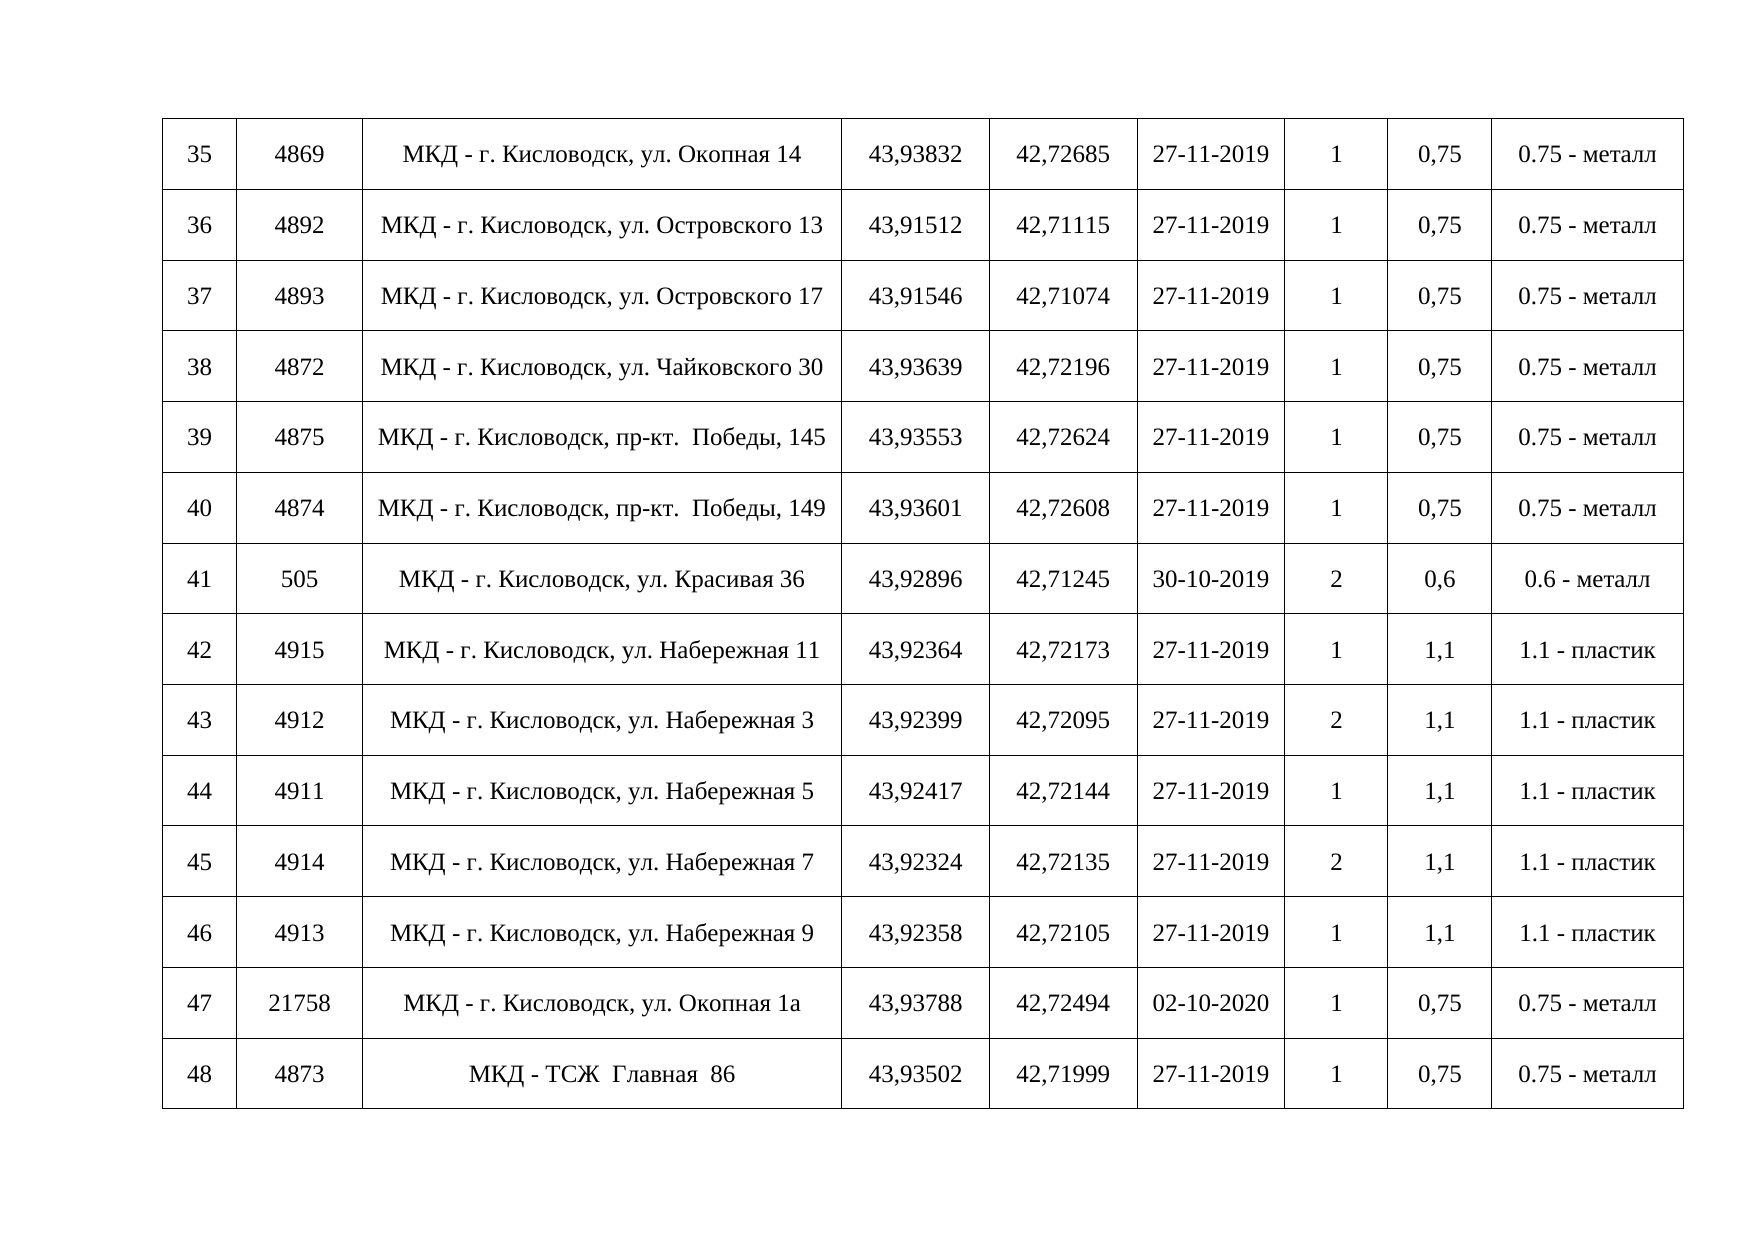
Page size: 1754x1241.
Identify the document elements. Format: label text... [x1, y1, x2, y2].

table_cell 27-11-2019 [1138, 473, 1284, 542]
table_cell 1 [1285, 968, 1387, 1038]
table_cell 0.75 - металл [1492, 190, 1683, 259]
table_cell МКД - ТСЖ Главная 86 [363, 1039, 841, 1108]
table_cell 4893 [237, 261, 362, 330]
table_cell 0,75 [1388, 402, 1491, 472]
table_cell МКД - г. Кисловодск, ул. Красивая 36 [363, 544, 841, 613]
table_cell 4873 [237, 1039, 362, 1108]
table_cell 43,92417 [842, 756, 989, 825]
table_cell 43 [163, 685, 236, 755]
table_cell МКД - г. Кисловодск, ул. Набережная 5 [363, 756, 841, 825]
table_cell 47 [163, 968, 236, 1038]
table_cell 0.75 - металл [1492, 473, 1683, 542]
table_cell 1,1 [1388, 826, 1491, 896]
table_cell 0,75 [1388, 331, 1491, 401]
table_cell 43,93502 [842, 1039, 989, 1108]
table_cell 0,6 [1388, 544, 1491, 613]
table_cell 1,1 [1388, 685, 1491, 755]
table_cell 43,93788 [842, 968, 989, 1038]
table_cell 0,75 [1388, 119, 1491, 189]
table_cell 27-11-2019 [1138, 119, 1284, 189]
table_cell 1,1 [1388, 614, 1491, 684]
table_cell 43,92358 [842, 897, 989, 967]
table_cell 42,72173 [990, 614, 1137, 684]
table_cell 27-11-2019 [1138, 756, 1284, 825]
table_cell 4915 [237, 614, 362, 684]
table_cell 30-10-2019 [1138, 544, 1284, 613]
table_cell 4875 [237, 402, 362, 472]
table_cell 43,91546 [842, 261, 989, 330]
table_cell МКД - г. Кисловодск, ул. Набережная 7 [363, 826, 841, 896]
table_cell 1.1 - пластик [1492, 614, 1683, 684]
table_cell 0,75 [1388, 473, 1491, 542]
table_cell 0.75 - металл [1492, 119, 1683, 189]
table_cell 43,93601 [842, 473, 989, 542]
table_cell 42,72095 [990, 685, 1137, 755]
table_cell 43,93553 [842, 402, 989, 472]
table_cell 0,75 [1388, 968, 1491, 1038]
table_cell 42,72624 [990, 402, 1137, 472]
table_cell 27-11-2019 [1138, 261, 1284, 330]
table_cell 40 [163, 473, 236, 542]
table_cell 02-10-2020 [1138, 968, 1284, 1038]
table_cell 42,71115 [990, 190, 1137, 259]
table_cell МКД - г. Кисловодск, ул. Островского 13 [363, 190, 841, 259]
table_cell 48 [163, 1039, 236, 1108]
table_cell 1.1 - пластик [1492, 897, 1683, 967]
table_cell 42,72608 [990, 473, 1137, 542]
table_cell 2 [1285, 826, 1387, 896]
table_cell МКД - г. Кисловодск, ул. Окопная 14 [363, 119, 841, 189]
table_cell 1 [1285, 119, 1387, 189]
table_cell 43,92364 [842, 614, 989, 684]
table_cell 42,71245 [990, 544, 1137, 613]
table_cell 4892 [237, 190, 362, 259]
table_cell 27-11-2019 [1138, 402, 1284, 472]
table_cell 42,72144 [990, 756, 1137, 825]
table_cell МКД - г. Кисловодск, пр-кт. Победы, 145 [363, 402, 841, 472]
table_cell МКД - г. Кисловодск, ул. Набережная 11 [363, 614, 841, 684]
table_cell 37 [163, 261, 236, 330]
table_cell 1,1 [1388, 897, 1491, 967]
table_cell 1.1 - пластик [1492, 826, 1683, 896]
table_cell 0.75 - металл [1492, 331, 1683, 401]
table_cell 1 [1285, 402, 1387, 472]
table_cell 39 [163, 402, 236, 472]
table_cell 4912 [237, 685, 362, 755]
table_cell 42,72494 [990, 968, 1137, 1038]
table_cell 505 [237, 544, 362, 613]
table_cell 4913 [237, 897, 362, 967]
table_cell 1 [1285, 614, 1387, 684]
table_cell 0.6 - металл [1492, 544, 1683, 613]
table_cell 35 [163, 119, 236, 189]
table_cell 0.75 - металл [1492, 968, 1683, 1038]
table_cell 21758 [237, 968, 362, 1038]
table_cell 0.75 - металл [1492, 261, 1683, 330]
table_cell 0,75 [1388, 261, 1491, 330]
table_cell 4869 [237, 119, 362, 189]
table_cell 27-11-2019 [1138, 1039, 1284, 1108]
table_cell 42,72135 [990, 826, 1137, 896]
table_cell 0.75 - металл [1492, 402, 1683, 472]
table_cell 2 [1285, 544, 1387, 613]
table_cell 42,72105 [990, 897, 1137, 967]
table_cell 43,93639 [842, 331, 989, 401]
table_cell 46 [163, 897, 236, 967]
table_cell 42,72196 [990, 331, 1137, 401]
table_cell 4874 [237, 473, 362, 542]
table_cell 2 [1285, 685, 1387, 755]
table_cell 1 [1285, 473, 1387, 542]
table_cell 1 [1285, 756, 1387, 825]
table_cell МКД - г. Кисловодск, ул. Островского 17 [363, 261, 841, 330]
table_cell 42,71074 [990, 261, 1137, 330]
table_cell МКД - г. Кисловодск, ул. Набережная 9 [363, 897, 841, 967]
table_cell 27-11-2019 [1138, 897, 1284, 967]
table_cell 4911 [237, 756, 362, 825]
table_cell 0,75 [1388, 190, 1491, 259]
table_cell 1 [1285, 1039, 1387, 1108]
table_cell 27-11-2019 [1138, 614, 1284, 684]
table_cell 43,92324 [842, 826, 989, 896]
table_cell 42,72685 [990, 119, 1137, 189]
table_cell 42,71999 [990, 1039, 1137, 1108]
table_cell 0.75 - металл [1492, 1039, 1683, 1108]
table_cell 43,93832 [842, 119, 989, 189]
table_cell 36 [163, 190, 236, 259]
table_cell 43,92399 [842, 685, 989, 755]
table_cell 45 [163, 826, 236, 896]
table_cell МКД - г. Кисловодск, ул. Чайковского 30 [363, 331, 841, 401]
table_cell 44 [163, 756, 236, 825]
table_cell 43,92896 [842, 544, 989, 613]
table_cell 1 [1285, 331, 1387, 401]
table_cell 4872 [237, 331, 362, 401]
table_cell 27-11-2019 [1138, 190, 1284, 259]
table_cell 27-11-2019 [1138, 331, 1284, 401]
table_cell 1.1 - пластик [1492, 756, 1683, 825]
table_cell 43,91512 [842, 190, 989, 259]
table_cell МКД - г. Кисловодск, ул. Набережная 3 [363, 685, 841, 755]
table_cell 1 [1285, 261, 1387, 330]
table_cell 41 [163, 544, 236, 613]
table_cell МКД - г. Кисловодск, ул. Окопная 1а [363, 968, 841, 1038]
table_cell 0,75 [1388, 1039, 1491, 1108]
table_cell 1 [1285, 897, 1387, 967]
table_cell МКД - г. Кисловодск, пр-кт. Победы, 149 [363, 473, 841, 542]
table_cell 42 [163, 614, 236, 684]
table_cell 27-11-2019 [1138, 685, 1284, 755]
table_cell 1,1 [1388, 756, 1491, 825]
table_cell 38 [163, 331, 236, 401]
table_cell 4914 [237, 826, 362, 896]
table_cell 1 [1285, 190, 1387, 259]
table_cell 27-11-2019 [1138, 826, 1284, 896]
table_cell 1.1 - пластик [1492, 685, 1683, 755]
